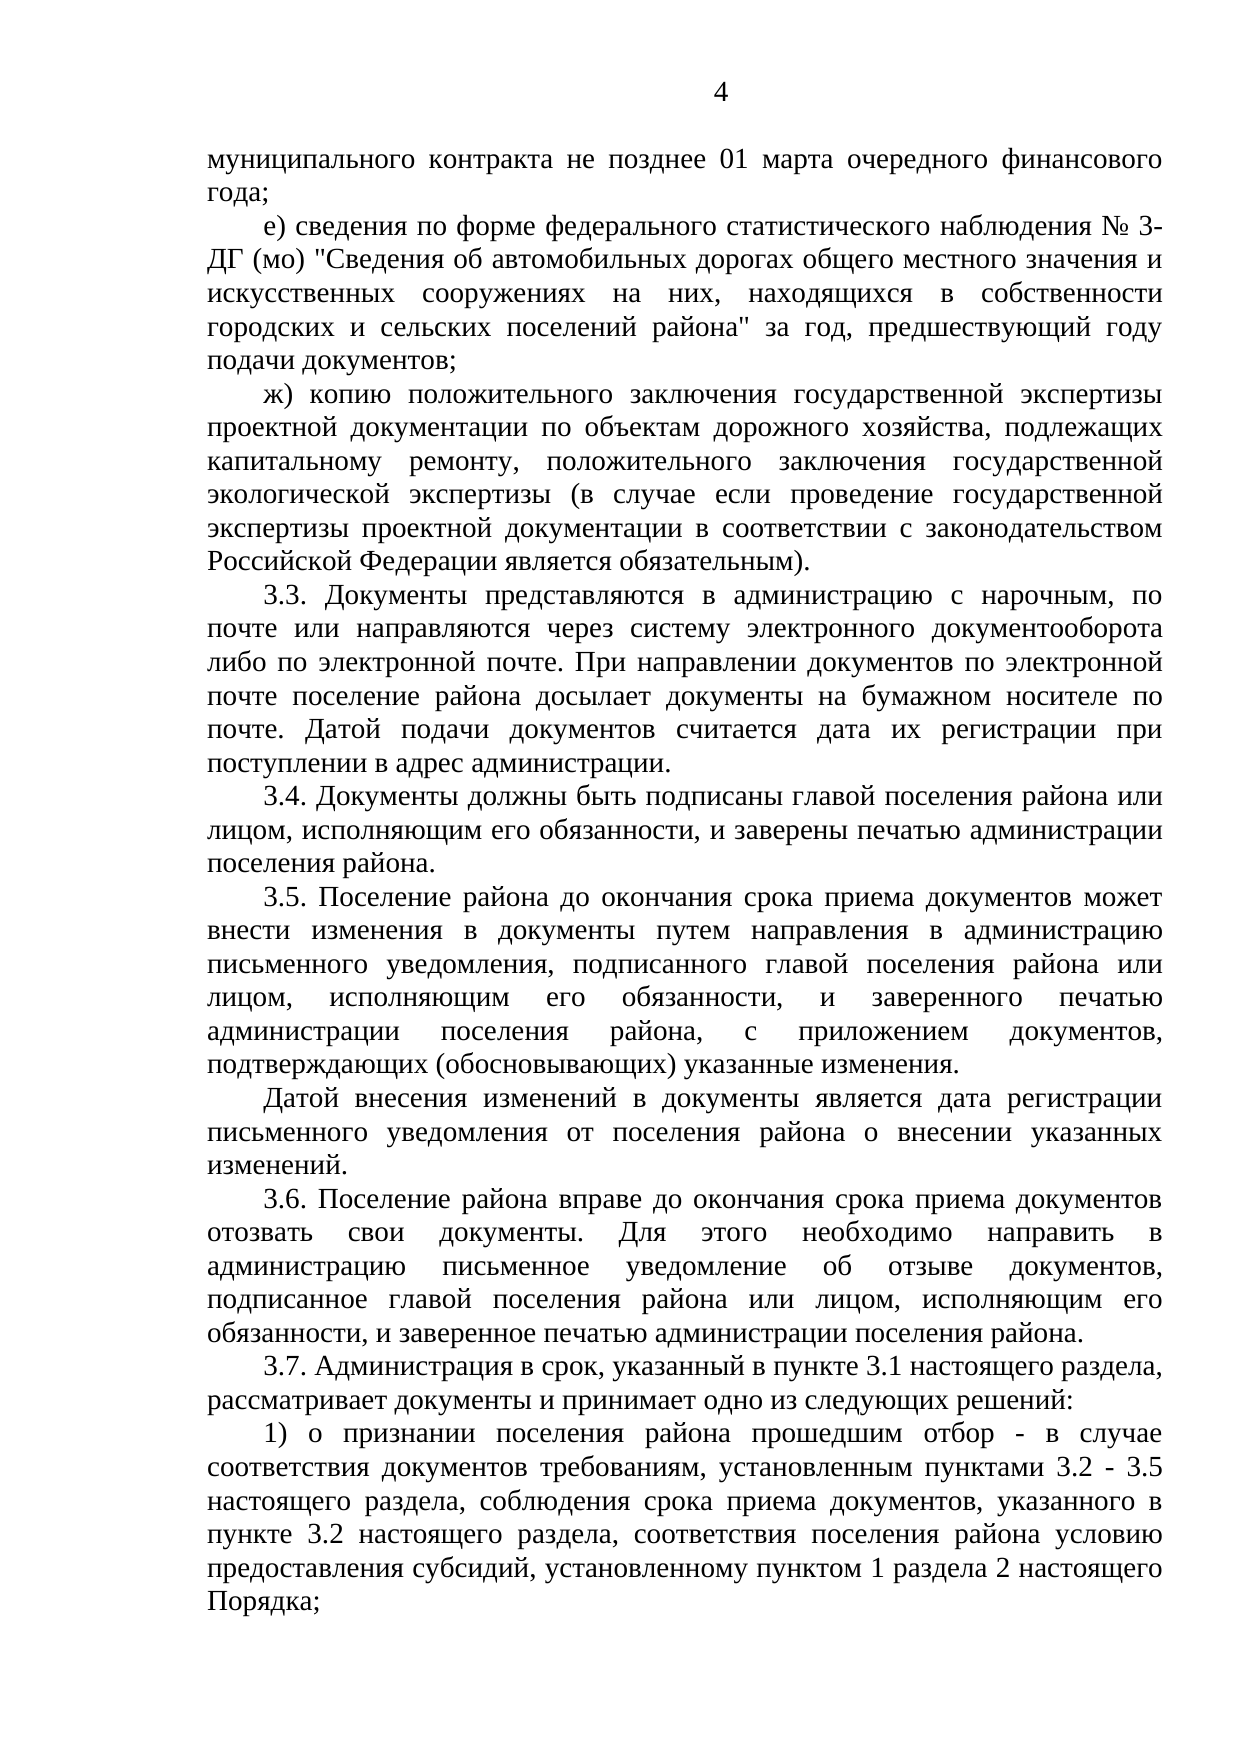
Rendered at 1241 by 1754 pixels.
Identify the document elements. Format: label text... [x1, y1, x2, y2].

text 3.4. Документы должны быть подписаны главой поселения района или лицом, исполняющим его обязанности, и заверены печатью администрации поселения района. [207, 778, 1163, 879]
text 3.7. Администрация в срок, указанный в пункте 3.1 настоящего раздела, рассматривает документы и принимает одно из следующих решений: [207, 1348, 1163, 1416]
text 1) о признании поселения района прошедшим отбор - в случае соответствия документов требованиям, установленным пунктами 3.2 - 3.5 настоящего раздела, соблюдения срока приема документов, указанного в пункте 3.2 настоящего раздела, соответствия поселения района условию предоставления субсидий, установленному пунктом 1 раздела 2 настоящего Порядка; [207, 1416, 1163, 1617]
text 3.5. Поселение района до окончания срока приема документов может внести изменения в документы путем направления в администрацию письменного уведомления, подписанного главой поселения района или лицом, исполняющим его обязанности, и заверенного печатью администрации поселения района, с приложением документов, подтверждающих (обосновывающих) указанные изменения. [207, 879, 1163, 1080]
text Датой внесения изменений в документы является дата регистрации письменного уведомления от поселения района о внесении указанных изменений. [207, 1080, 1163, 1181]
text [207, 141, 1163, 208]
text 3.6. Поселение района вправе до окончания срока приема документов отозвать свои документы. Для этого необходимо направить в администрацию письменное уведомление об отзыве документов, подписанное главой поселения района или лицом, исполняющим его обязанности, и заверенное печатью администрации поселения района. [207, 1181, 1163, 1348]
text е) сведения по форме федерального статистического наблюдения № 3-ДГ (мо) "Сведения об автомобильных дорогах общего местного значения и искусственных сооружениях на них, находящихся в собственности городских и сельских поселений района" за год, предшествующий году подачи документов; [207, 208, 1163, 376]
text 3.3. Документы представляются в администрацию с нарочным, по почте или направляются через систему электронного документооборота либо по электронной почте. При направлении документов по электронной почте поселение района досылает документы на бумажном носителе по почте. Датой подачи документов считается дата их регистрации при поступлении в адрес администрации. [207, 577, 1163, 778]
text ж) копию положительного заключения государственной экспертизы проектной документации по объектам дорожного хозяйства, подлежащих капитальному ремонту, положительного заключения государственной экологической экспертизы (в случае если проведение государственной экспертизы проектной документации в соответствии с законодательством Российской Федерации является обязательным). [207, 376, 1163, 577]
